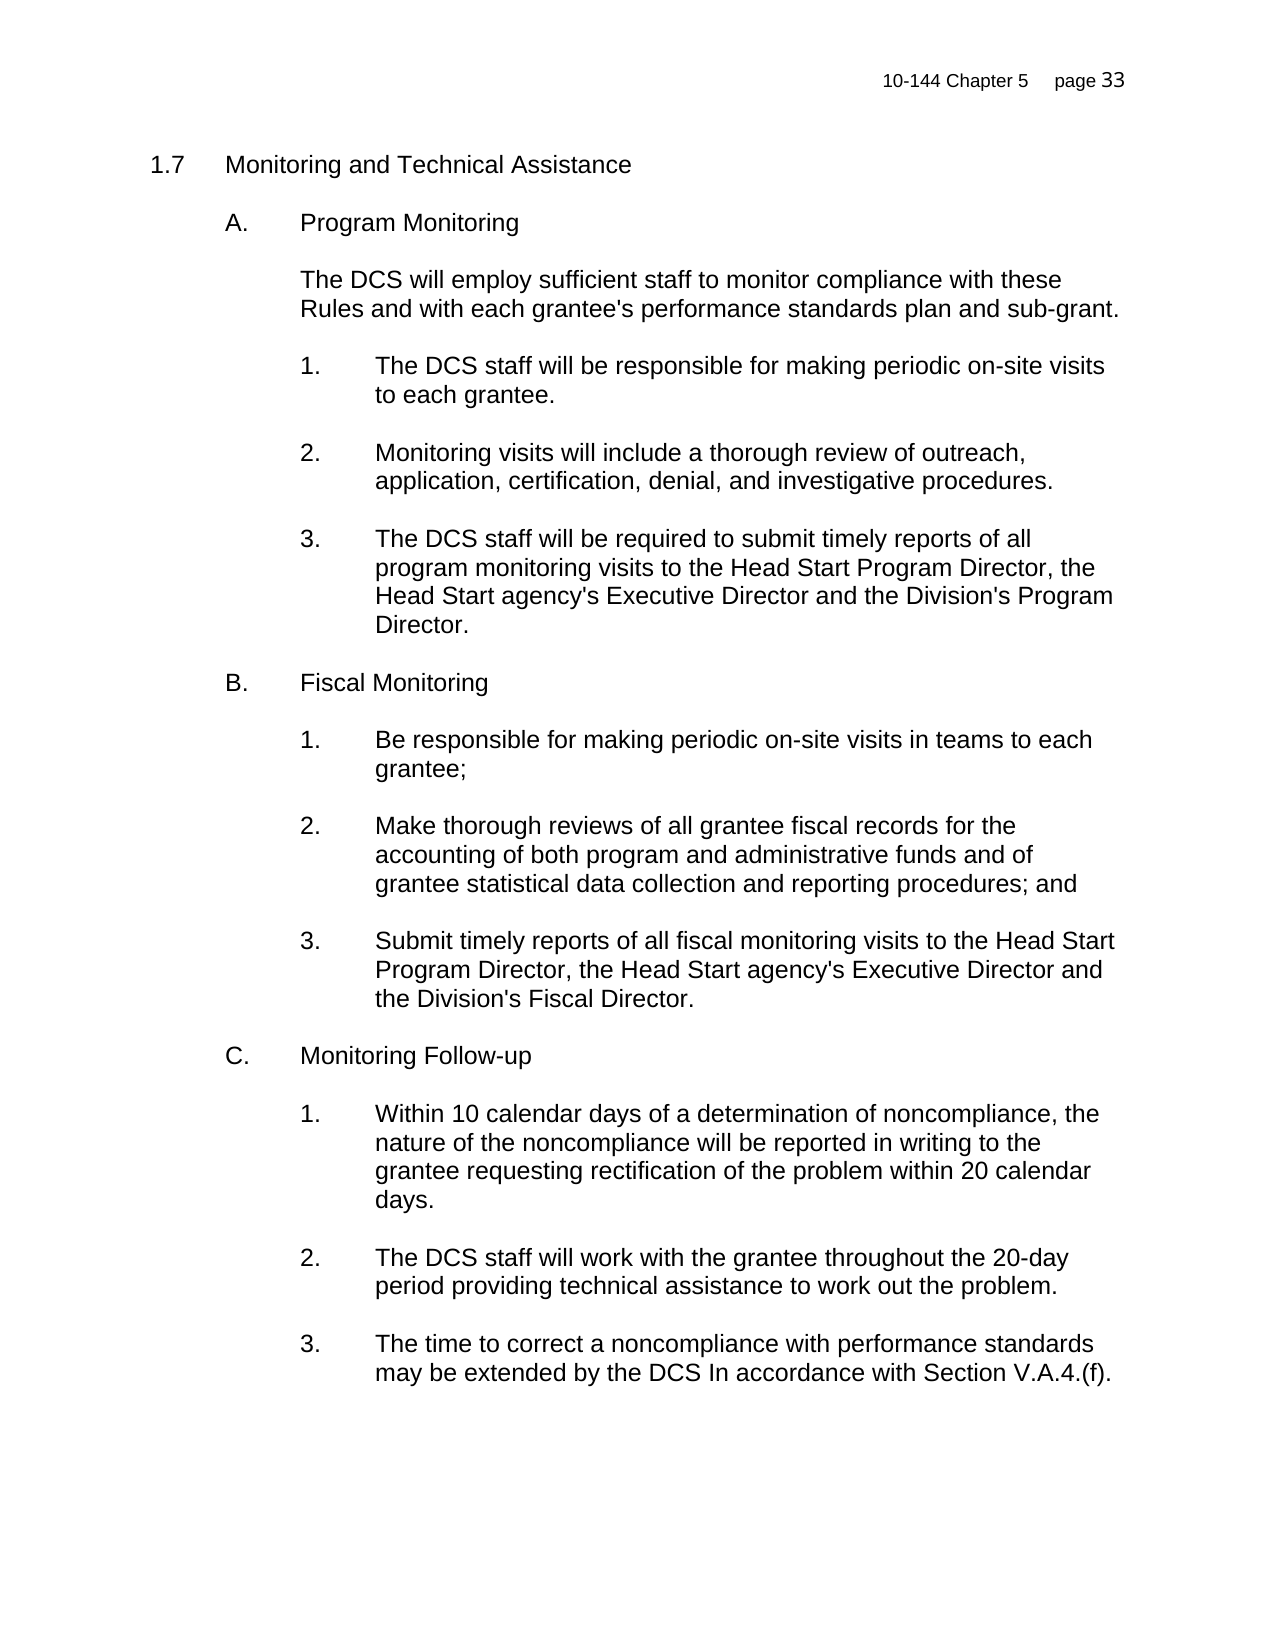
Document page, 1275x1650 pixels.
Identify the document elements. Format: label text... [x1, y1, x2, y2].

text 2. Monitoring visits will include a thorough review of outreach, application, certification, denial, and investigative procedures. [150, 437, 1125, 495]
text 3. Submit timely reports of all fiscal monitoring visits to the Head Start Program Director, the Head Start agency's Executive Director and the Division's Fiscal Director. [150, 926, 1125, 1012]
text 1. Within 10 calendar days of a determination of noncompliance, the nature of the noncompliance will be reported in writing to the grantee requesting rectification of the problem within 20 calendar days. [150, 1099, 1125, 1214]
text B. Fiscal Monitoring [150, 667, 1125, 696]
text 1. The DCS staff will be responsible for making periodic on-site visits to each grantee. [150, 351, 1125, 409]
text 2. Make thorough reviews of all grantee fiscal records for the accounting of both program and administrative funds and of grantee statistical data collection and reporting procedures; and [150, 811, 1125, 897]
text A. Program Monitoring [150, 207, 1125, 236]
text 3. The DCS staff will be required to submit timely reports of all program monitoring visits to the Head Start Program Director, the Head Start agency's Executive Director and the Division's Program Director. [150, 524, 1125, 639]
text The DCS will employ sufficient staff to monitor compliance with these Rules and with each grantee's performance standards plan and sub-grant. [150, 265, 1125, 322]
text 1. Be responsible for making periodic on-site visits in teams to each grantee; [150, 725, 1125, 782]
text 2. The DCS staff will work with the grantee throughout the 20-day period providing technical assistance to work out the problem. [150, 1242, 1125, 1300]
text C. Monitoring Follow-up [150, 1041, 1125, 1070]
text 3. The time to correct a noncompliance with performance standards may be extended by the DCS In accordance with Section V.A.4.(f). [150, 1329, 1125, 1386]
text 1.7 Monitoring and Technical Assistance [150, 150, 1125, 179]
